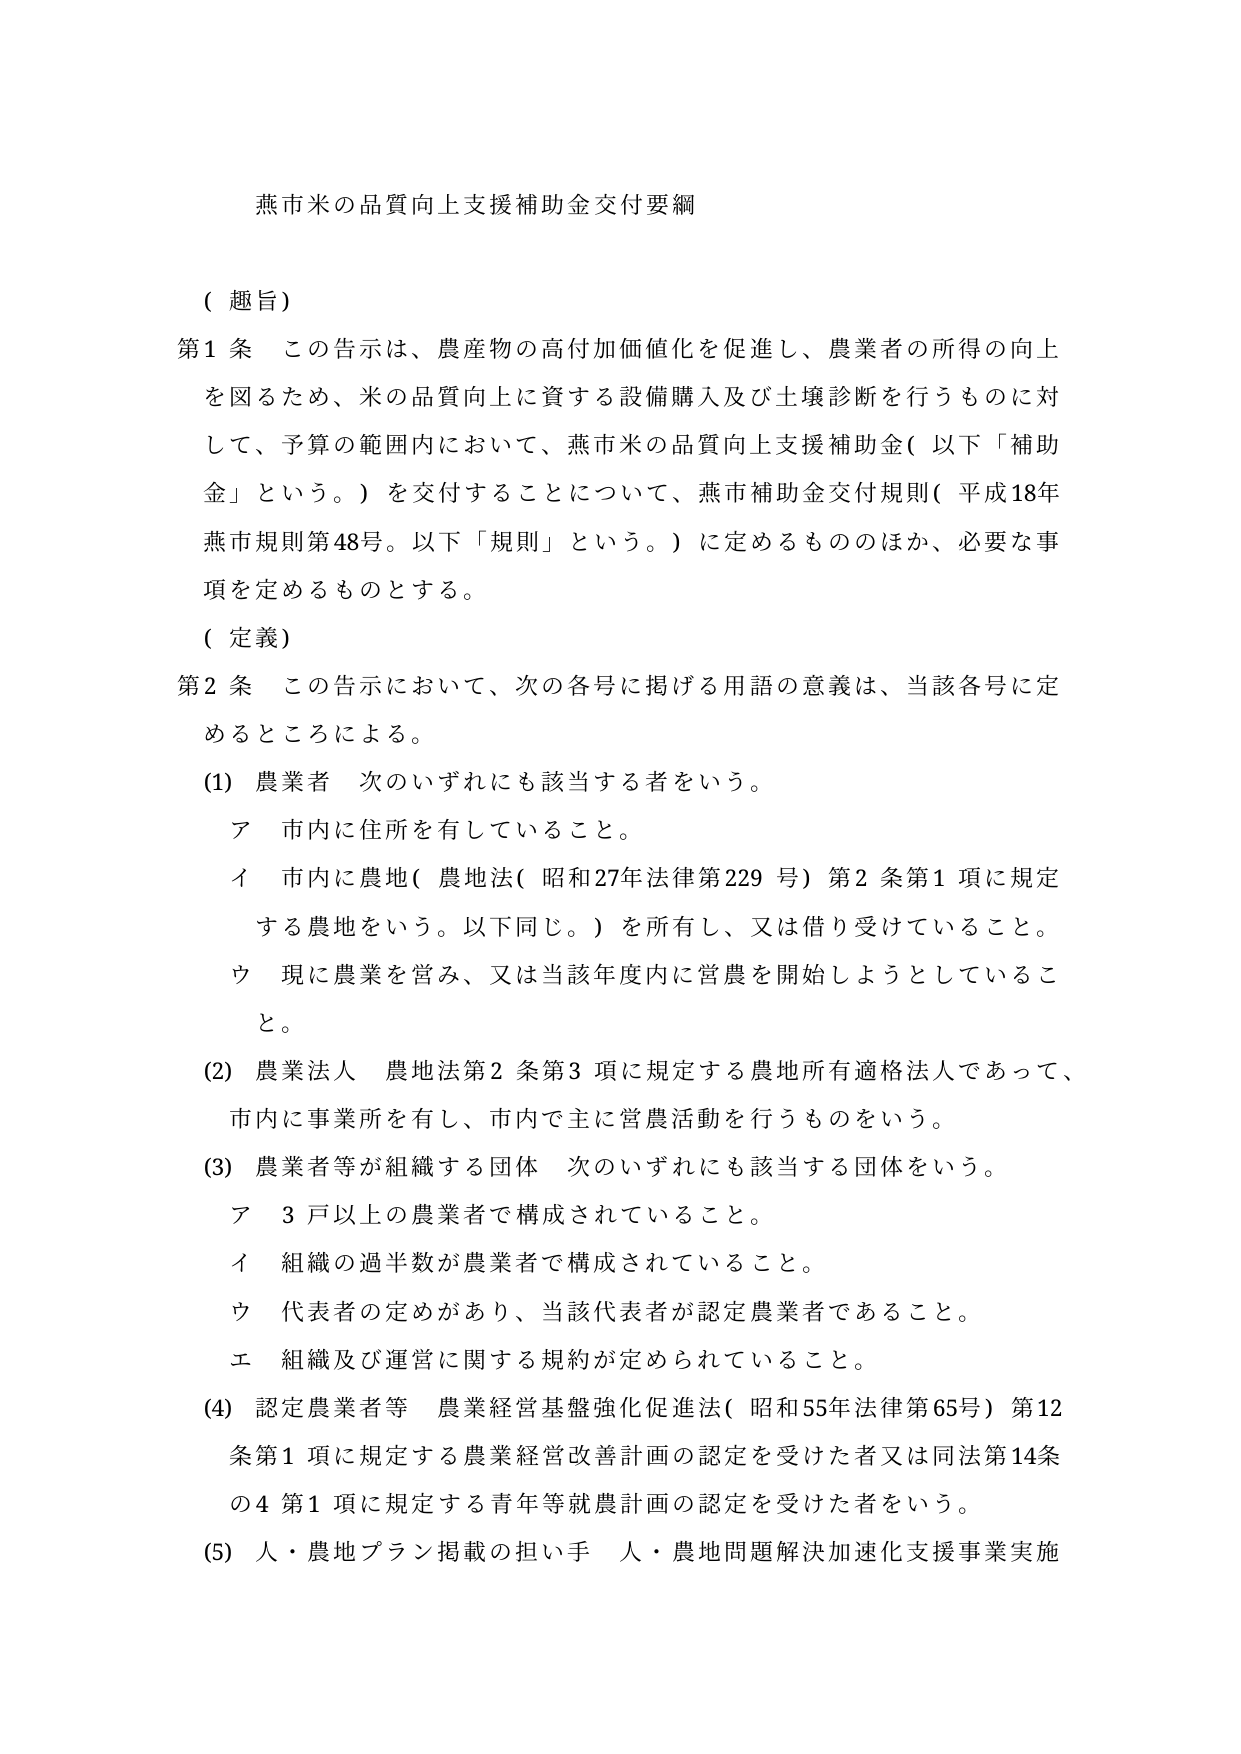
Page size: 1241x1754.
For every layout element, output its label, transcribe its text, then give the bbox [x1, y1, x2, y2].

text 第2条 この告示において、次の各号に掲げる用語の意義は、当該各号に定めるところによる。 [177, 660, 1063, 757]
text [200, 1527, 1063, 1575]
text ア 市内に住所を有していること。 [223, 805, 1063, 853]
text ア 3戸以上の農業者で構成されていること。 [223, 1190, 1063, 1238]
text イ 組織の過半数が農業者で構成されていること。 [223, 1238, 1063, 1286]
text ウ 代表者の定めがあり、当該代表者が認定農業者であること。 [223, 1286, 1063, 1334]
text (4) 認定農業者等 農業経営基盤強化促進法(昭和55年法律第65号)第12条第1項に規定する農業経営改善計画の認定を受けた者又は同法第14条の4第1項に規定する青年等就農計画の認定を受けた者をいう。 [200, 1382, 1063, 1527]
text (2) 農業法人 農地法第2条第3項に規定する農地所有適格法人であって、市内に事業所を有し、市内で主に営農活動を行うものをいう。 [200, 1045, 1063, 1142]
text 燕市米の品質向上支援補助金交付要綱 [246, 179, 1063, 227]
text (3) 農業者等が組織する団体 次のいずれにも該当する団体をいう。 [200, 1142, 1063, 1190]
text 第1条 この告示は、農産物の高付加価値化を促進し、農業者の所得の向上を図るため、米の品質向上に資する設備購入及び土壌診断を行うものに対して、予算の範囲内において、燕市米の品質向上支援補助金(以下「補助金」という。)を交付することについて、燕市補助金交付規則(平成18年燕市規則第48号。以下「規則」という。)に定めるもののほか、必要な事項を定めるものとする。 [177, 323, 1063, 612]
text エ 組織及び運営に関する規約が定められていること。 [223, 1334, 1063, 1382]
text ウ 現に農業を営み、又は当該年度内に営農を開始しようとしていること。 [223, 949, 1063, 1045]
text (1) 農業者 次のいずれにも該当する者をいう。 [200, 757, 1063, 805]
text (定義) [200, 612, 1063, 660]
text (趣旨) [200, 275, 1063, 323]
text イ 市内に農地(農地法(昭和27年法律第229号)第2条第1項に規定する農地をいう。以下同じ。)を所有し、又は借り受けていること。 [223, 853, 1063, 949]
